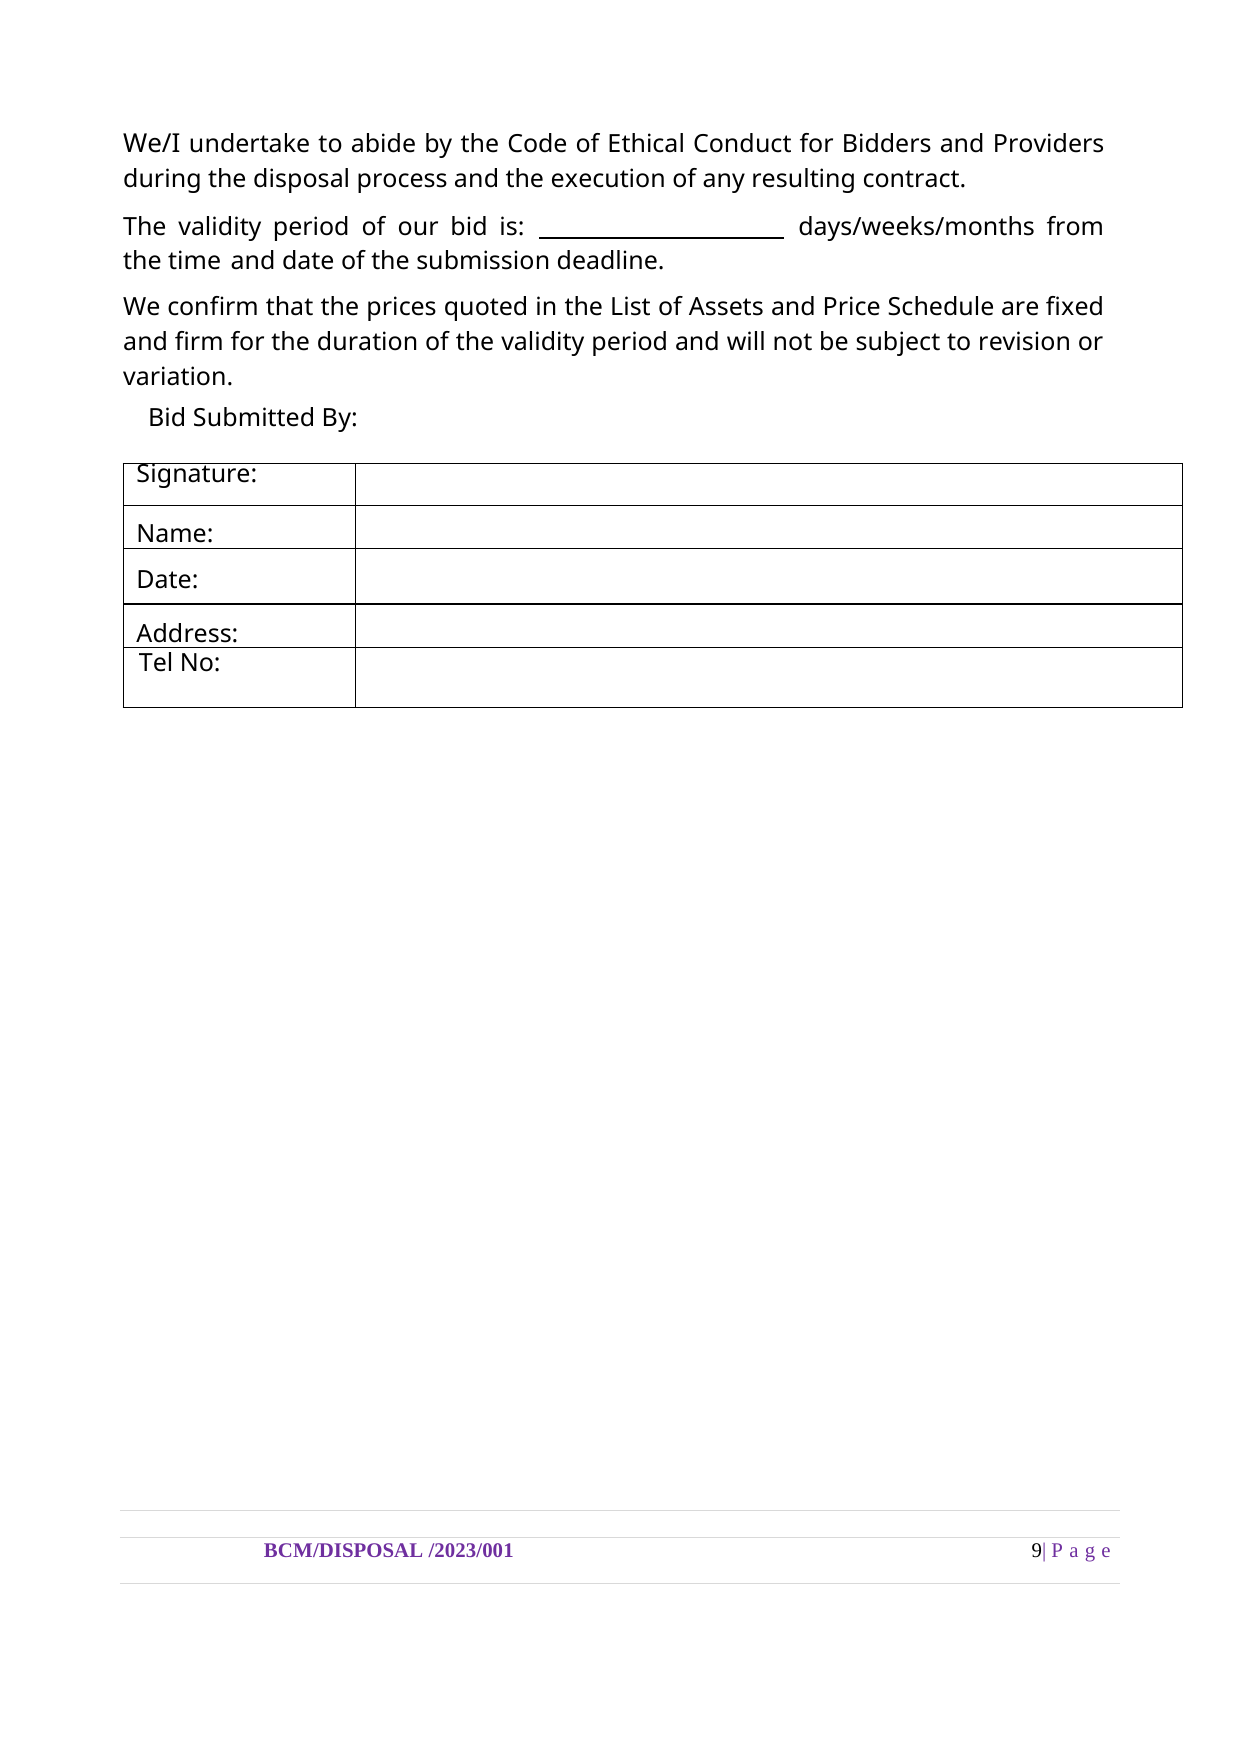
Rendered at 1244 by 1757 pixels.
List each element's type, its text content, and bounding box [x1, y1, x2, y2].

table_cell Tel No: [124, 648, 355, 707]
table_header Signature: [124, 464, 355, 505]
text Bid Submitted By: [148, 399, 1196, 434]
table_cell Address: [124, 605, 355, 647]
table_cell Name: [124, 506, 355, 548]
table_cell Date: [124, 549, 355, 603]
table_cell [356, 549, 1182, 603]
table_cell [356, 506, 1182, 548]
table_header [356, 464, 1182, 505]
table_cell [356, 605, 1182, 647]
text We/I undertake to abide by the Code of Ethical Conduct for Bidders and Providers during the disposal process and the execution of any resulting contract. [123, 125, 1104, 195]
text We confirm that the prices quoted in the List of Assets and Price Schedule are fixed and firm for the duration of the validity period and will not be subject to revision or variation. [123, 289, 1104, 392]
table_cell [356, 648, 1182, 707]
text The validity period of our bid is: days/weeks/months from the time and date of the submission deadline. [123, 208, 1104, 277]
